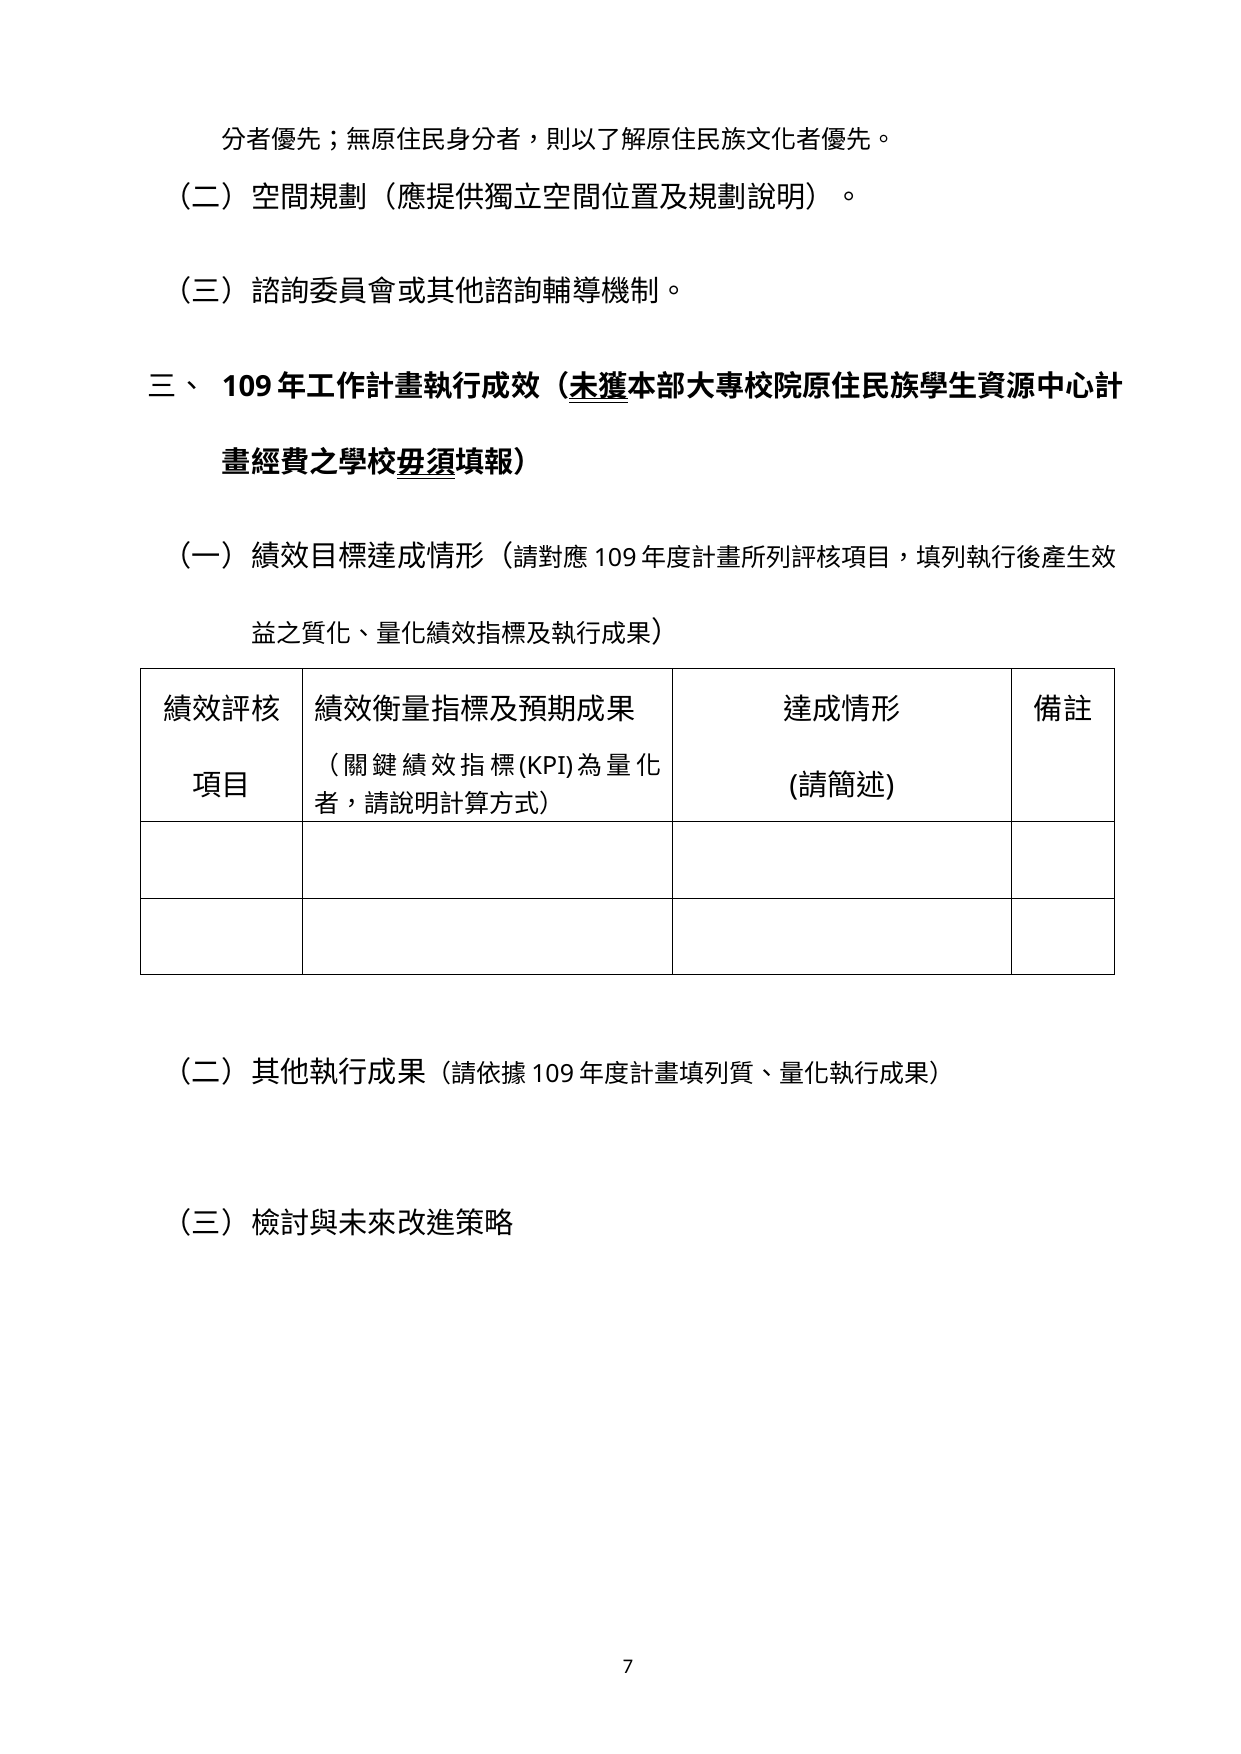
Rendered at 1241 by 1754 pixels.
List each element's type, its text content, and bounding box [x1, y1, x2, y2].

table_cell [303, 822, 672, 897]
table_cell [303, 899, 672, 974]
table_cell [1012, 822, 1114, 897]
list 績效目標達成情形（請對應109年度計畫所列評核項目，填列執行後產生效益之質化、量化績效指標及執行成果） [162, 516, 1137, 668]
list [186, 119, 1137, 157]
list 諮詢委員會或其他諮詢輔導機制。 [162, 251, 1137, 327]
table_header 績效衡量指標及預期成果 （關鍵績效指標(KPI)為量化者，請說明計算方式） [303, 669, 672, 821]
list 檢討與未來改進策略 [162, 1183, 1137, 1259]
table_cell [673, 899, 1011, 974]
list 空間規劃（應提供獨立空間位置及規劃說明）。 [162, 157, 1137, 232]
table_cell [141, 822, 302, 897]
table_header 績效評核項目 [141, 669, 302, 821]
table_cell [1012, 899, 1114, 974]
table_header 達成情形 (請簡述) [673, 669, 1011, 821]
list 其他執行成果（請依據109年度計畫填列質、量化執行成果） [162, 1032, 1137, 1108]
table_cell [141, 899, 302, 974]
table_cell [673, 822, 1011, 897]
list 109年工作計畫執行成效（未獲本部大專校院原住民族學生資源中心計畫經費之學校毋須填報） [148, 346, 1137, 497]
table_header 備註 [1012, 669, 1114, 821]
